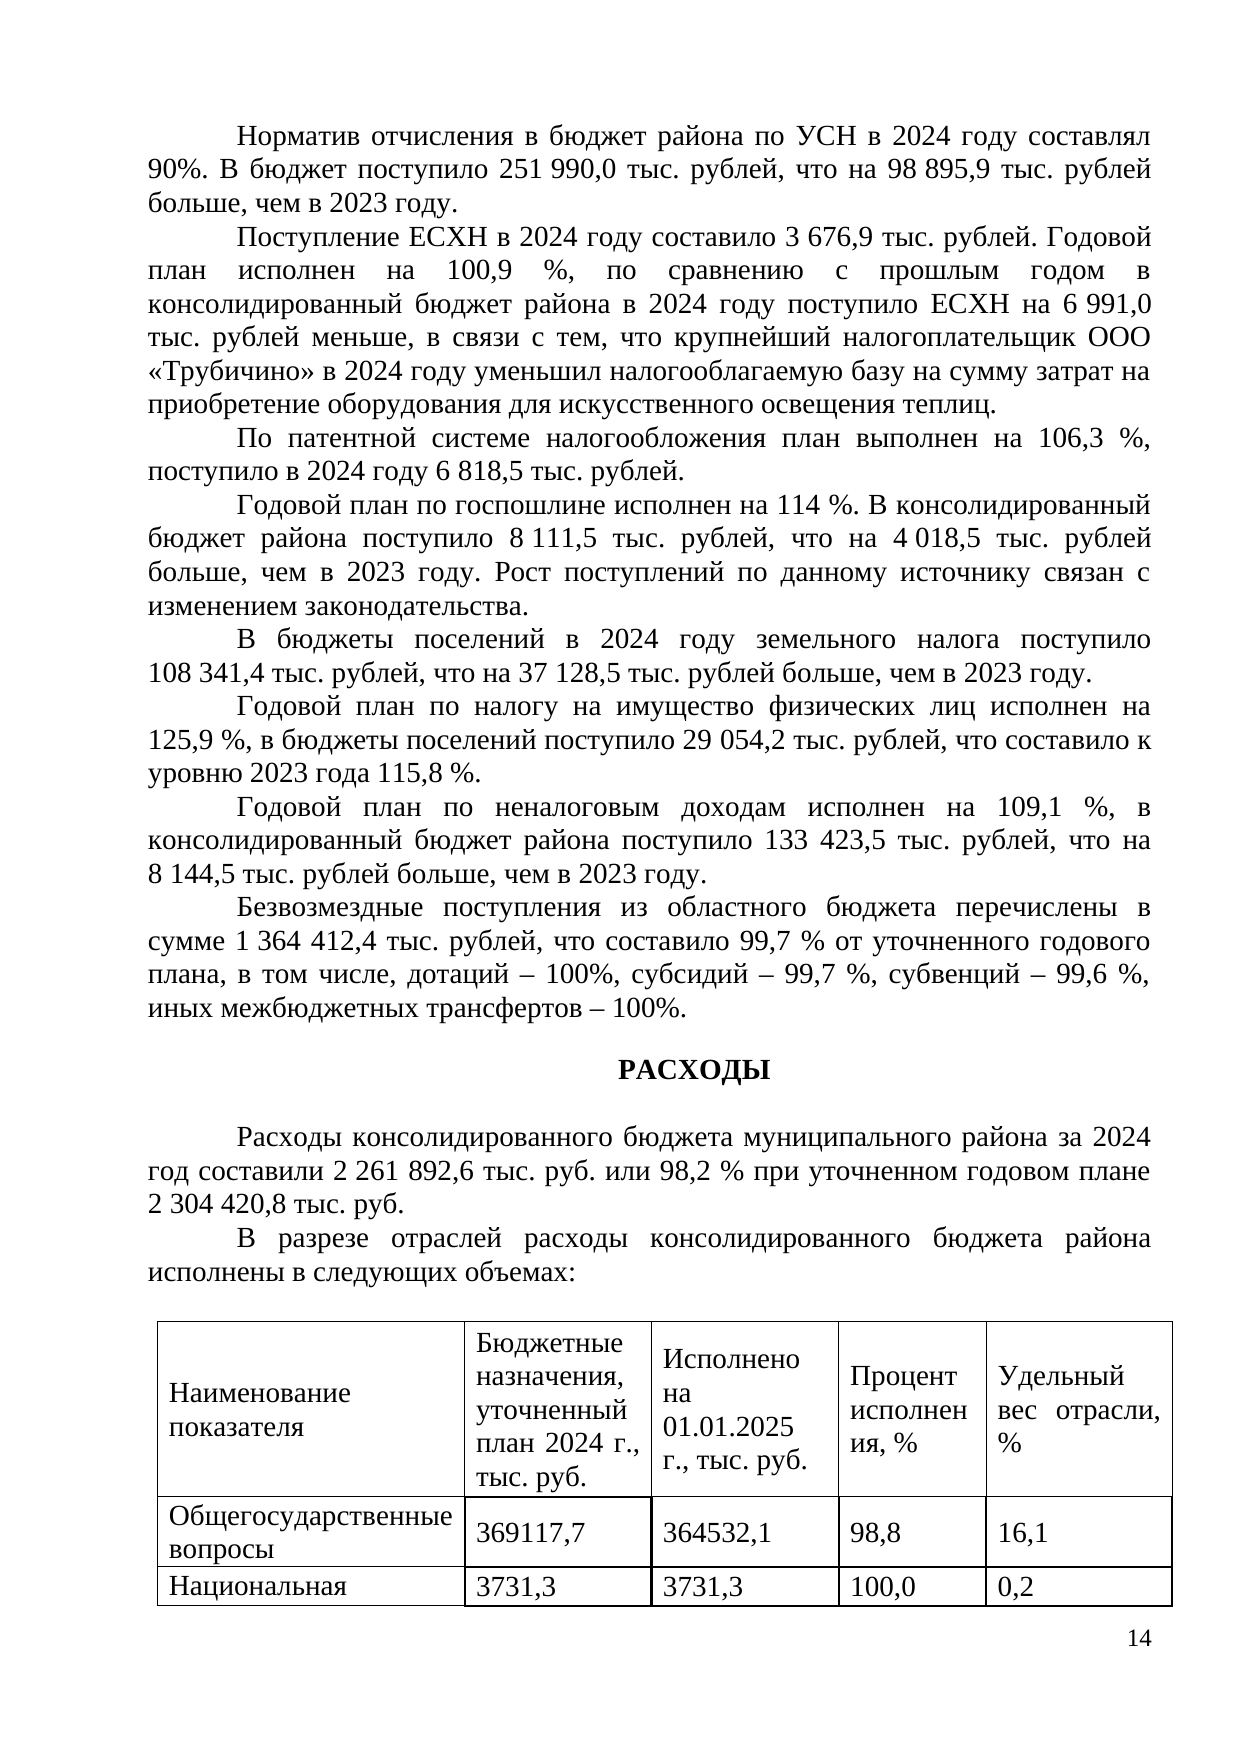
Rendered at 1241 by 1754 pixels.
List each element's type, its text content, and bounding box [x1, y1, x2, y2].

table_header Исполнено на 01.01.2025 г., тыс. руб. [652, 1322, 838, 1496]
text Поступление ЕСХН в 2024 году составило 3 676,9 тыс. рублей. Годовой план исполнен на 100,9 %, по сравнению с прошлым годом в консолидированный бюджет района в 2024 году поступило ЕСХН на 6 991,0 тыс. рублей меньше, в связи с тем, что крупнейший налогоплательщик ООО «Трубичино» в 2024 году уменьшил налогооблагаемую базу на сумму затрат на приобретение оборудования для искусственного освещения теплиц. [148, 219, 1152, 420]
text РАСХОДЫ [148, 1052, 1152, 1086]
text Норматив отчисления в бюджет района по УСН в 2024 году составлял 90%. В бюджет поступило 251 990,0 тыс. рублей, что на 98 895,9 тыс. рублей больше, чем в 2023 году. [148, 118, 1152, 219]
table_cell 3731,3 [653, 1568, 838, 1605]
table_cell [158, 1567, 464, 1605]
text По патентной системе налогообложения план выполнен на 106,3 %, поступило в 2024 году 6 818,5 тыс. рублей. [148, 420, 1152, 487]
text Расходы консолидированного бюджета муниципального района за 2024 год составили 2 261 892,6 тыс. руб. или 98,2 % при уточненном годовом плане 2 304 420,8 тыс. руб. [148, 1119, 1152, 1220]
table_cell 16,1 [987, 1497, 1171, 1566]
text Годовой план по госпошлине исполнен на 114 %. В консолидированный бюджет района поступило 8 111,5 тыс. рублей, что на 4 018,5 тыс. рублей больше, чем в 2023 году. Рост поступлений по данному источнику связан с изменением законодательства. [148, 487, 1152, 621]
table_cell 364532,1 [653, 1497, 838, 1566]
text В разрезе отраслей расходы консолидированного бюджета района исполнены в следующих объемах: [148, 1220, 1152, 1287]
table_header Бюджетные назначения, уточненный план 2024 г., тыс. руб. [465, 1322, 651, 1496]
table_cell 3731,3 [466, 1568, 650, 1605]
text Годовой план по налогу на имущество физических лиц исполнен на 125,9 %, в бюджеты поселений поступило 29 054,2 тыс. рублей, что составило к уровню 2023 года 115,8 %. [148, 688, 1152, 789]
table_cell 0,2 [987, 1568, 1171, 1605]
text Годовой план по неналоговым доходам исполнен на 109,1 %, в консолидированный бюджет района поступило 133 423,5 тыс. рублей, что на 8 144,5 тыс. рублей больше, чем в 2023 году. [148, 789, 1152, 889]
text Безвозмездные поступления из областного бюджета перечислены в сумме 1 364 412,4 тыс. рублей, что составило 99,7 % от уточненного годового плана, в том числе, дотаций – 100%, субсидий – 99,7 %, субвенций – 99,6 %, иных межбюджетных трансфертов – 100%. [148, 889, 1152, 1024]
table_header Наименование показателя [158, 1322, 464, 1496]
table_header Удельный вес отрасли, % [987, 1322, 1172, 1496]
table_cell 98,8 [840, 1497, 985, 1566]
table_cell 369117,7 [466, 1498, 650, 1566]
table_cell Общегосударственные вопросы [158, 1497, 464, 1566]
table_cell 100,0 [840, 1568, 985, 1605]
text В бюджеты поселений в 2024 году земельного налога поступило 108 341,4 тыс. рублей, что на 37 128,5 тыс. рублей больше, чем в 2023 году. [148, 621, 1152, 688]
table_header Процент исполнения, % [839, 1322, 986, 1496]
